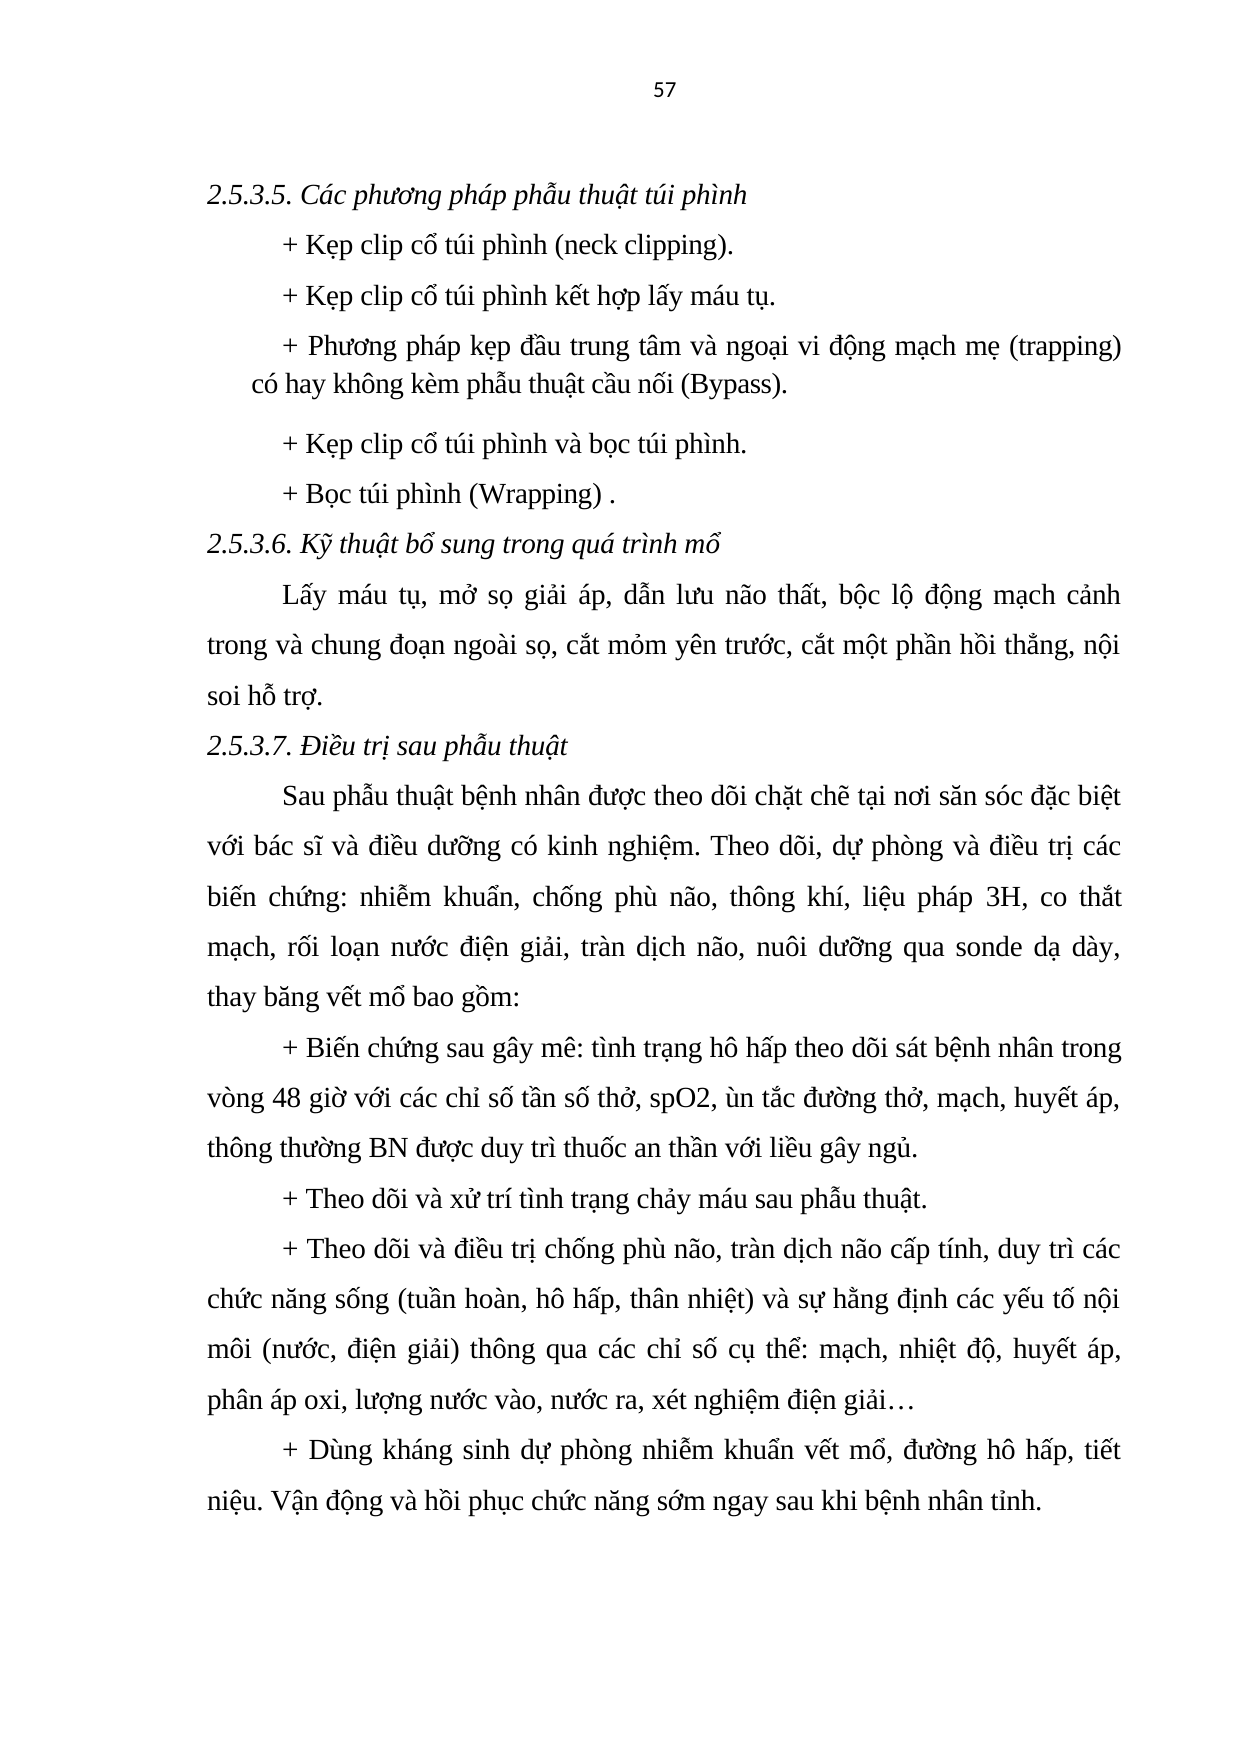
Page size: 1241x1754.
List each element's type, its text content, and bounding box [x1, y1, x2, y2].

text + Theo dõi và điều trị chống phù não, tràn dịch não cấp tính, duy trì các chức năng sống (tuần hoàn, hô hấp, thân nhiệt) và sự hằng định các yếu tố nội môi (nước, điện giải) thông qua các chỉ số cụ thể: mạch, nhiệt độ, huyết áp, phân áp oxi, lượng nước vào, nước ra, xét nghiệm điện giải… [207, 1231, 1122, 1416]
text + Kẹp clip cổ túi phình và bọc túi phình. [207, 426, 1122, 459]
text + Kẹp clip cổ túi phình kết hợp lấy máu tụ. [207, 278, 1122, 311]
text 2.5.3.7. Điều trị sau phẫu thuật [207, 728, 1122, 761]
text Lấy máu tụ, mở sọ giải áp, dẫn lưu não thất, bộc lộ động mạch cảnh trong và chung đoạn ngoài sọ, cắt mỏm yên trước, cắt một phần hồi thẳng, nội soi hỗ trợ. [207, 577, 1122, 711]
text + Biến chứng sau gây mê: tình trạng hô hấp theo dõi sát bệnh nhân trong vòng 48 giờ với các chỉ số tần số thở, spO2, ùn tắc đường thở, mạch, huyết áp, thông thường BN được duy trì thuốc an thần với liều gây ngủ. [207, 1030, 1122, 1164]
text 2.5.3.5. Các phương pháp phẫu thuật túi phình [207, 177, 1122, 211]
text + Dùng kháng sinh dự phòng nhiễm khuẩn vết mổ, đường hô hấp, tiết niệu. Vận động và hồi phục chức năng sớm ngay sau khi bệnh nhân tỉnh. [207, 1432, 1122, 1516]
text + Kẹp clip cổ túi phình (neck clipping). [207, 227, 1122, 261]
text + Theo dõi và xử trí tình trạng chảy máu sau phẫu thuật. [207, 1181, 1122, 1214]
text + Phương pháp kẹp đầu trung tâm và ngoại vi động mạch mẹ (trapping) có hay không kèm phẫu thuật cầu nối (Bypass). [251, 328, 1122, 400]
text Sau phẫu thuật bệnh nhân được theo dõi chặt chẽ tại nơi săn sóc đặc biệt với bác sĩ và điều dưỡng có kinh nghiệm. Theo dõi, dự phòng và điều trị các biến chứng: nhiễm khuẩn, chống phù não, thông khí, liệu pháp 3H, co thắt mạch, rối loạn nước điện giải, tràn dịch não, nuôi dưỡng qua sonde dạ dày, thay băng vết mổ bao gồm: [207, 778, 1122, 1013]
text + Bọc túi phình (Wrapping) . [207, 476, 1122, 510]
text 2.5.3.6. Kỹ thuật bổ sung trong quá trình mổ [207, 527, 1122, 560]
